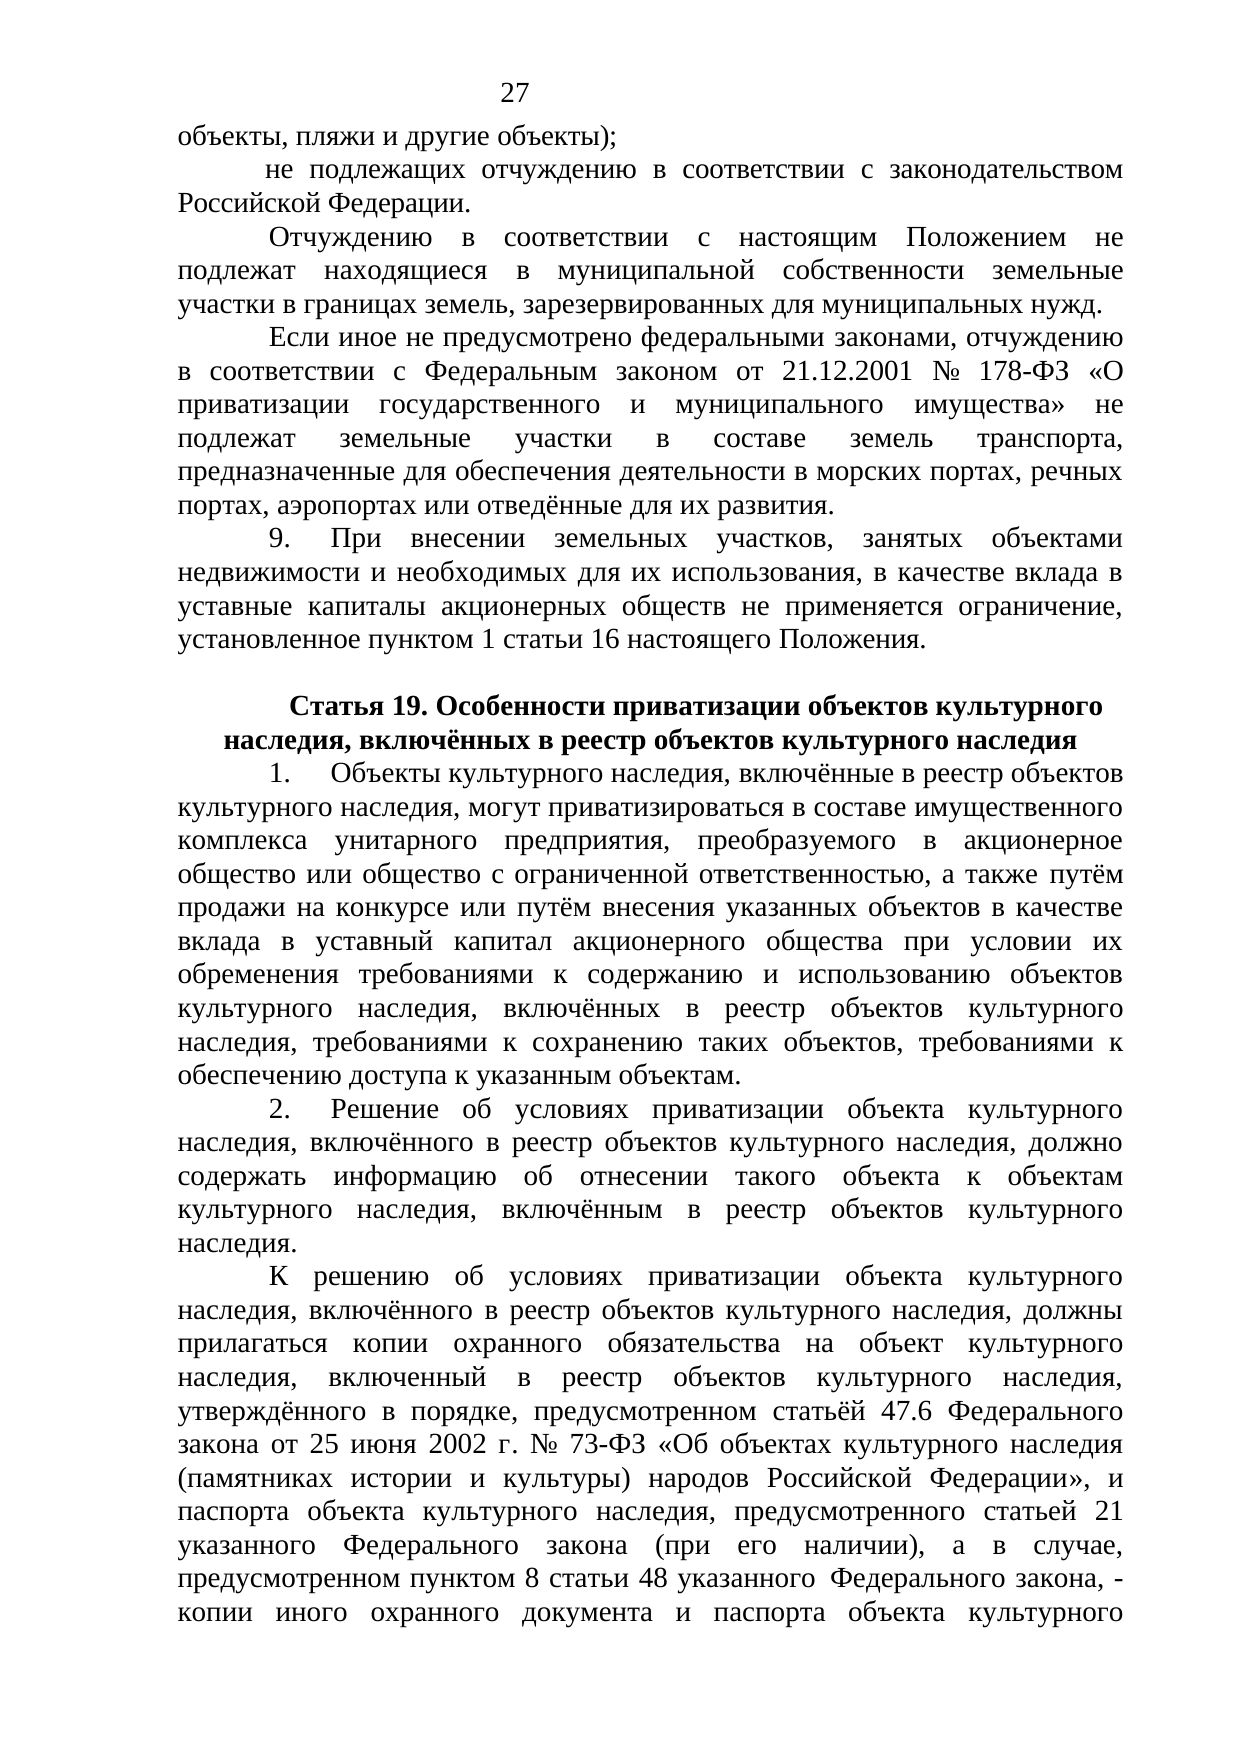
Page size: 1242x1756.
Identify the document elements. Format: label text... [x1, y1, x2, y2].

list Решение об условиях приватизации объекта культурного наследия, включённого в реестр объектов культурного наследия, должно содержать информацию об отнесении такого объекта к объектам культурного наследия, включённым в реестр объектов культурного наследия. [177, 1091, 1123, 1258]
list Объекты культурного наследия, включённые в реестр объектов культурного наследия, могут приватизироваться в составе имущественного комплекса унитарного предприятия, преобразуемого в акционерное общество или общество с ограниченной ответственностью, а также путём продажи на конкурсе или путём внесения указанных объектов в качестве вклада в уставный капитал акционерного общества при условии их обременения требованиями к содержанию и использованию объектов культурного наследия, включённых в реестр объектов культурного наследия, требованиями к сохранению таких объектов, требованиями к обеспечению доступа к указанным объектам. [177, 755, 1123, 1091]
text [177, 118, 1123, 152]
list При внесении земельных участков, занятых объектами недвижимости и необходимых для их использования, в качестве вклада в уставные капиталы акционерных обществ не применяется ограничение, установленное пунктом 1 статьи 16 настоящего Положения. [177, 521, 1123, 655]
text Отчуждению в соответствии с настоящим Положением не подлежат находящиеся в муниципальной собственности земельные участки в границах земель, зарезервированных для муниципальных нужд. [177, 219, 1123, 319]
text не подлежащих отчуждению в соответствии с законодательством Российской Федерации. [177, 152, 1123, 219]
text Статья 19. Особенности приватизации объектов культурного наследия, включённых в реестр объектов культурного наследия [177, 688, 1123, 755]
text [177, 1258, 1123, 1627]
text Если иное не предусмотрено федеральными законами, отчуждению в соответствии с Федеральным законом от 21.12.2001 № 178-ФЗ «О приватизации государственного и муниципального имущества» не подлежат земельные участки в составе земель транспорта, предназначенные для обеспечения деятельности в морских портах, речных портах, аэропортах или отведённые для их развития. [177, 319, 1123, 521]
